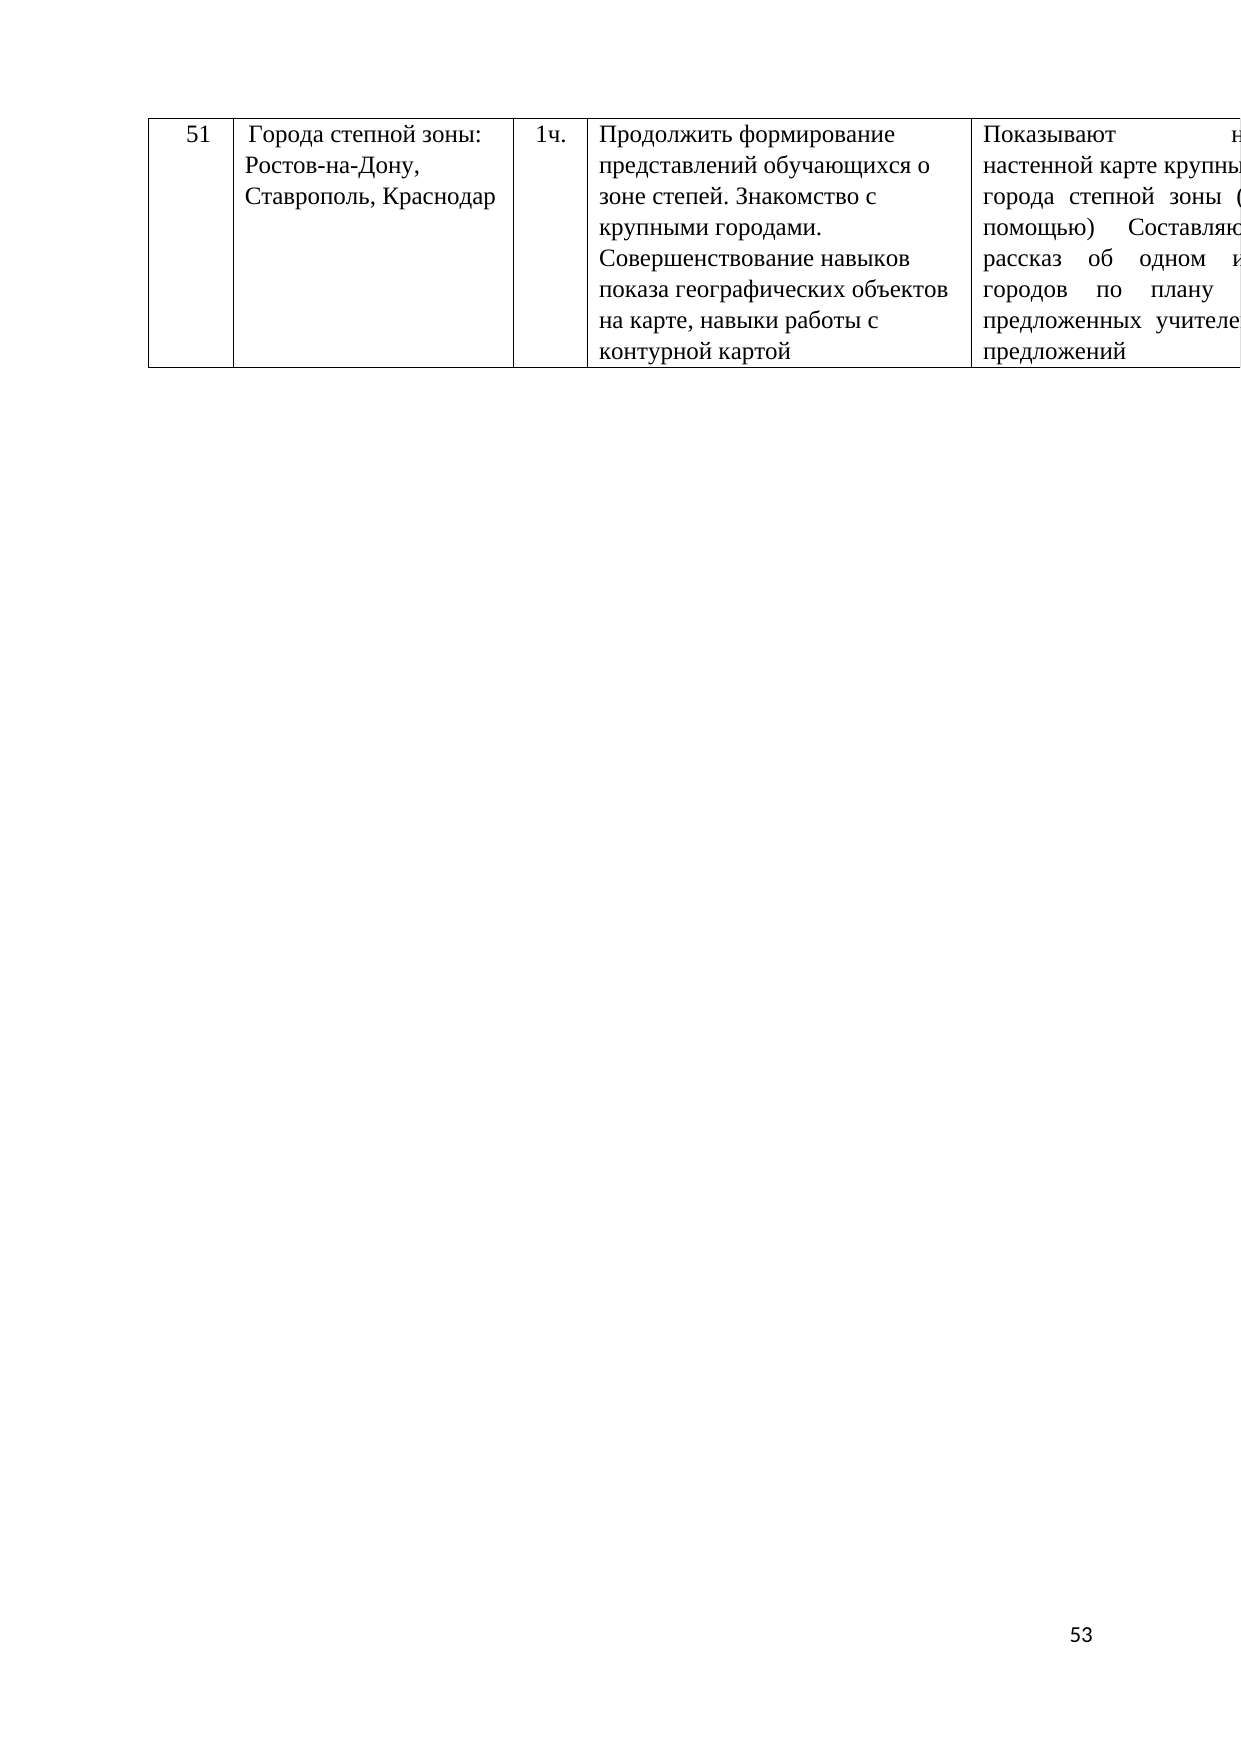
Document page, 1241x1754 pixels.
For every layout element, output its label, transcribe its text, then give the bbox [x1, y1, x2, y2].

table_cell 1ч. [514, 119, 587, 367]
table_cell Города степной зоны: Ростов-на-Дону, Ставрополь, Краснодар [234, 119, 513, 367]
table_cell 51 [149, 119, 233, 367]
table_cell Показывают на настенной карте крупные города степной зоны (с помощью) Составляют рассказ об одном из городов по плану и предложенных учителем предложений [972, 119, 1240, 367]
table_cell Продолжить формирование представлений обучающихся о зоне степей. Знакомство с крупными городами. Совершенствование навыков показа географических объектов на карте, навыки работы с контурной картой [588, 119, 971, 367]
